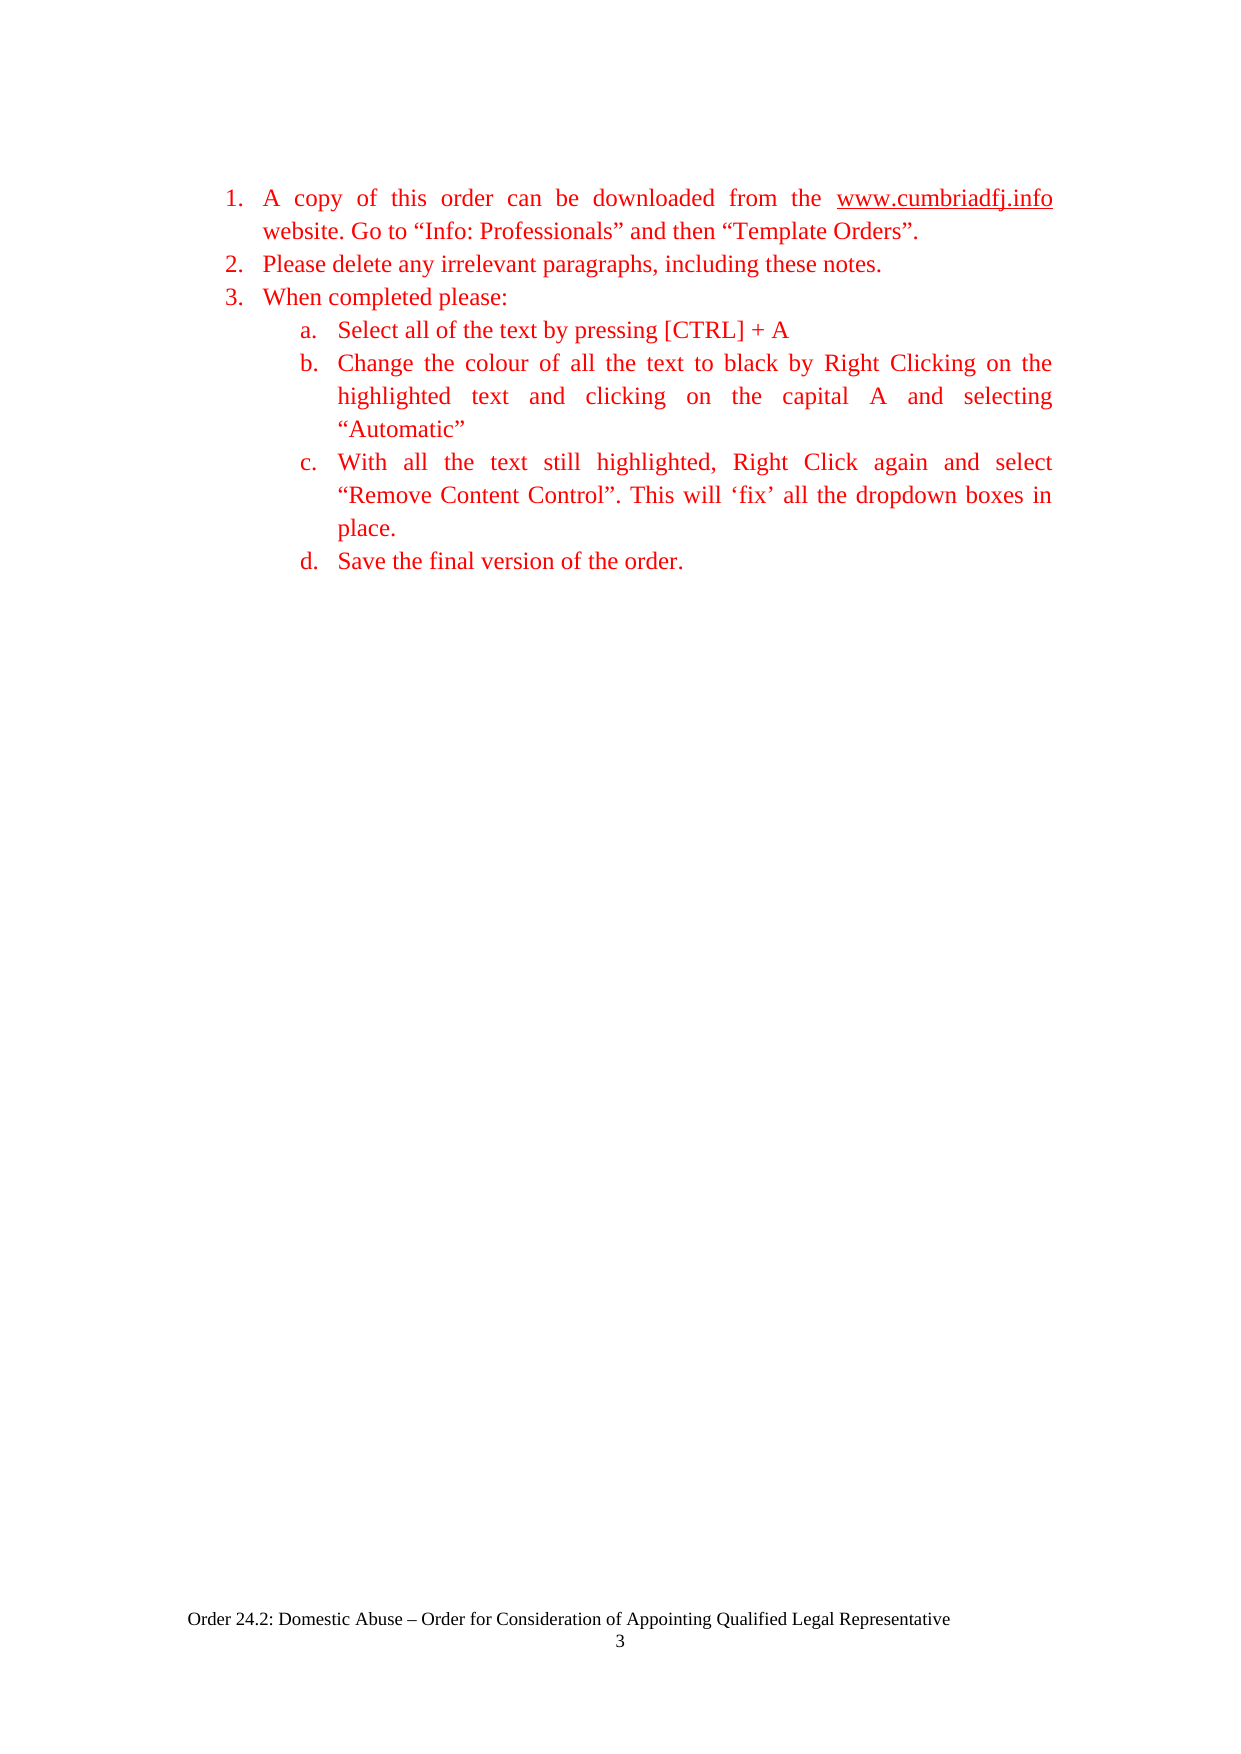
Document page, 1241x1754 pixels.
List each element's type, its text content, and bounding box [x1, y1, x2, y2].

list A copy of this order can be downloaded from the www.cumbriadfj.info website. Go to “Info: Professionals” and then “Template Orders”. [225, 183, 1053, 245]
list When completed please: [225, 282, 1053, 311]
list With all the text still highlighted, Right Click again and select “Remove Content Control”. This will ‘fix’ all the dropdown boxes in place. [300, 447, 1053, 542]
list Please delete any irrelevant paragraphs, including these notes. [225, 249, 1053, 278]
list Select all of the text by pressing [CTRL] + A [300, 315, 1053, 344]
list Save the final version of the order. [300, 546, 1053, 575]
list Change the colour of all the text to black by Right Clicking on the highlighted text and clicking on the capital A and selecting “Automatic” [300, 348, 1053, 443]
